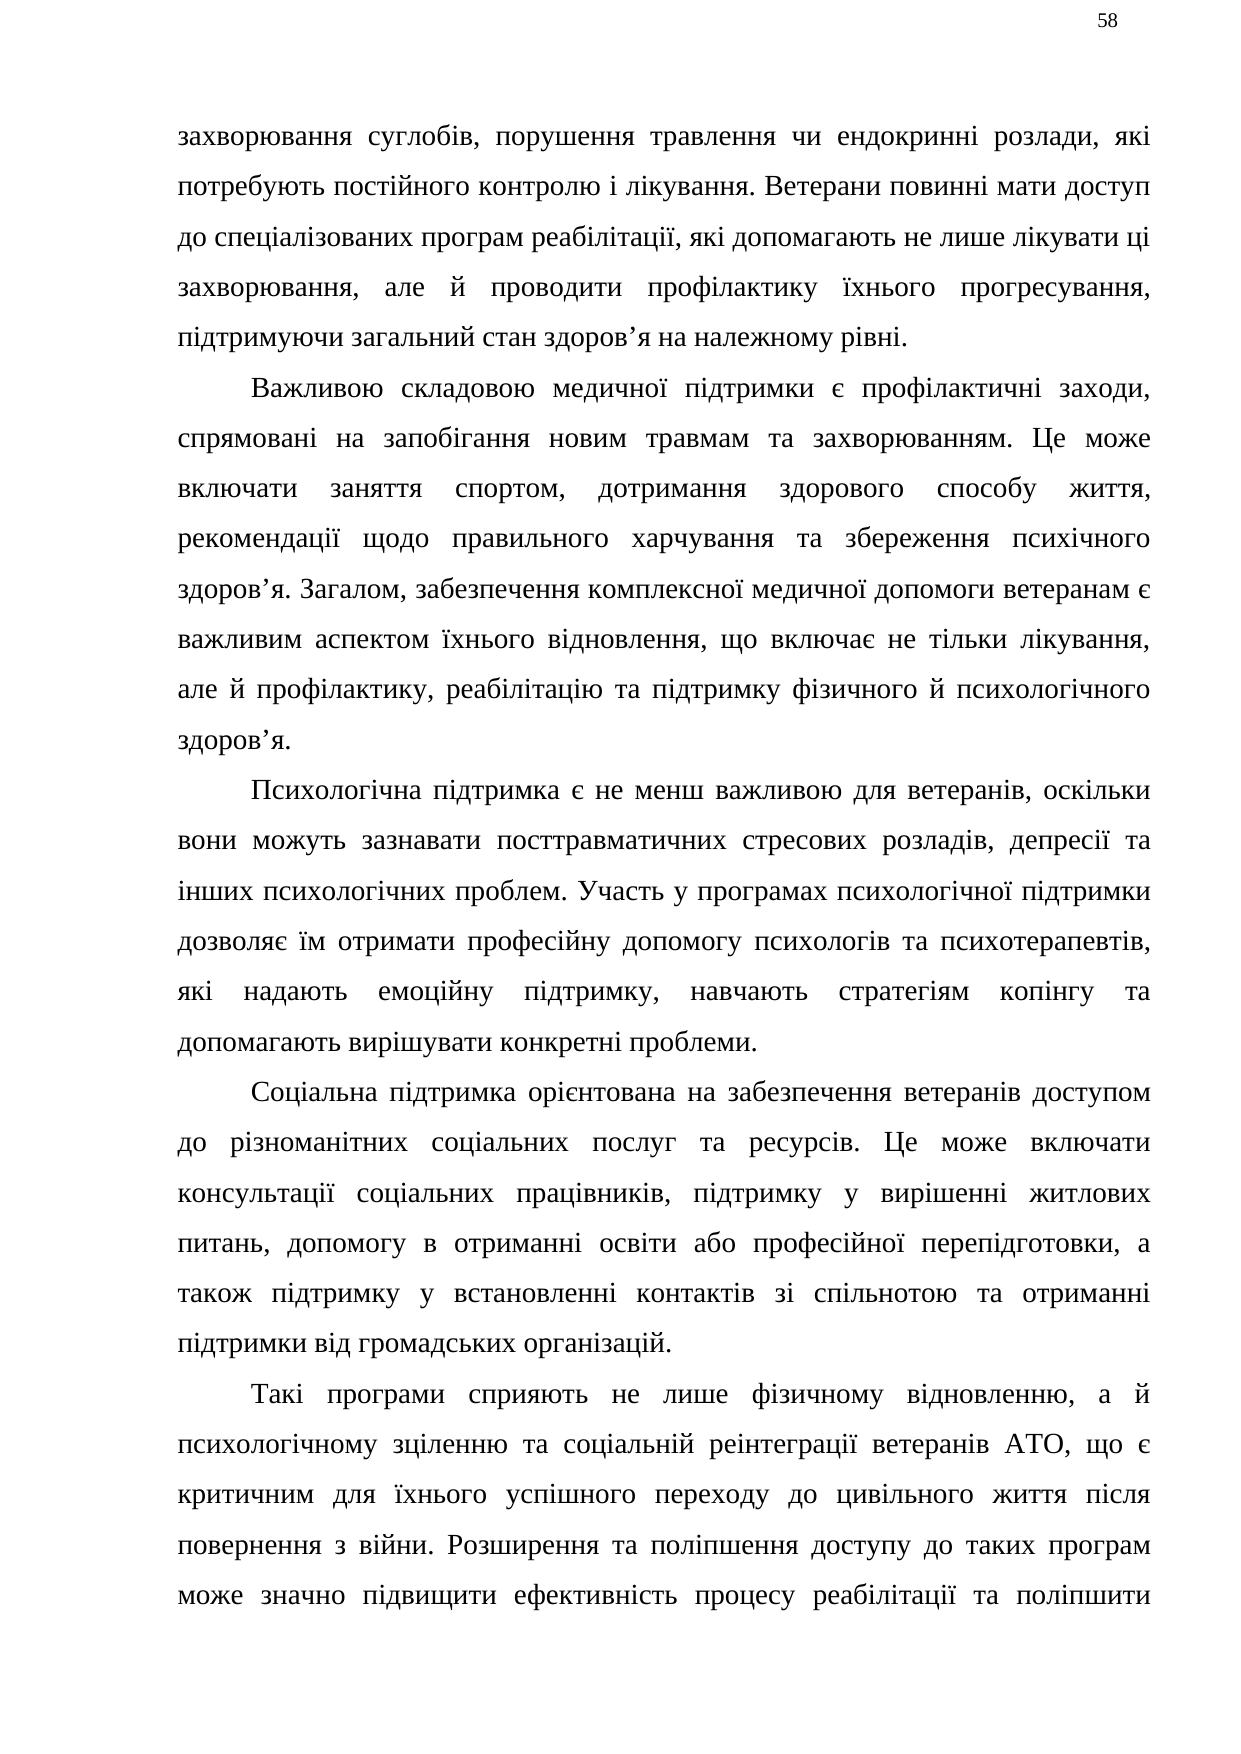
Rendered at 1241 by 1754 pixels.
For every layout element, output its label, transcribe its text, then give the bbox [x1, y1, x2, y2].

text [177, 118, 1152, 353]
text Соціальна підтримка орієнтована на забезпечення ветеранів доступом до різноманітних соціальних послуг та ресурсів. Це може включати консультації соціальних працівників, підтримку у вирішенні житлових питань, допомогу в отриманні освіти або професійної перепідготовки, а також підтримку у встановленні контактів зі спільнотою та отриманні підтримки від громадських організацій. [177, 1074, 1152, 1359]
text Психологічна підтримка є не менш важливою для ветеранів, оскільки вони можуть зазнавати посттравматичних стресових розладів, депресії та інших психологічних проблем. Участь у програмах психологічної підтримки дозволяє їм отримати професійну допомогу психологів та психотерапевтів, які надають емоційну підтримку, навчають стратегіям копінгу та допомагають вирішувати конкретні проблеми. [177, 772, 1152, 1057]
text Важливою складовою медичної підтримки є профілактичні заходи, спрямовані на запобігання новим травмам та захворюванням. Це може включати заняття спортом, дотримання здорового способу життя, рекомендації щодо правильного харчування та збереження психічного здоров’я. Загалом, забезпечення комплексної медичної допомоги ветеранам є важливим аспектом їхнього відновлення, що включає не тільки лікування, але й профілактику, реабілітацію та підтримку фізичного й психологічного здоров’я. [177, 370, 1152, 755]
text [177, 1376, 1152, 1611]
